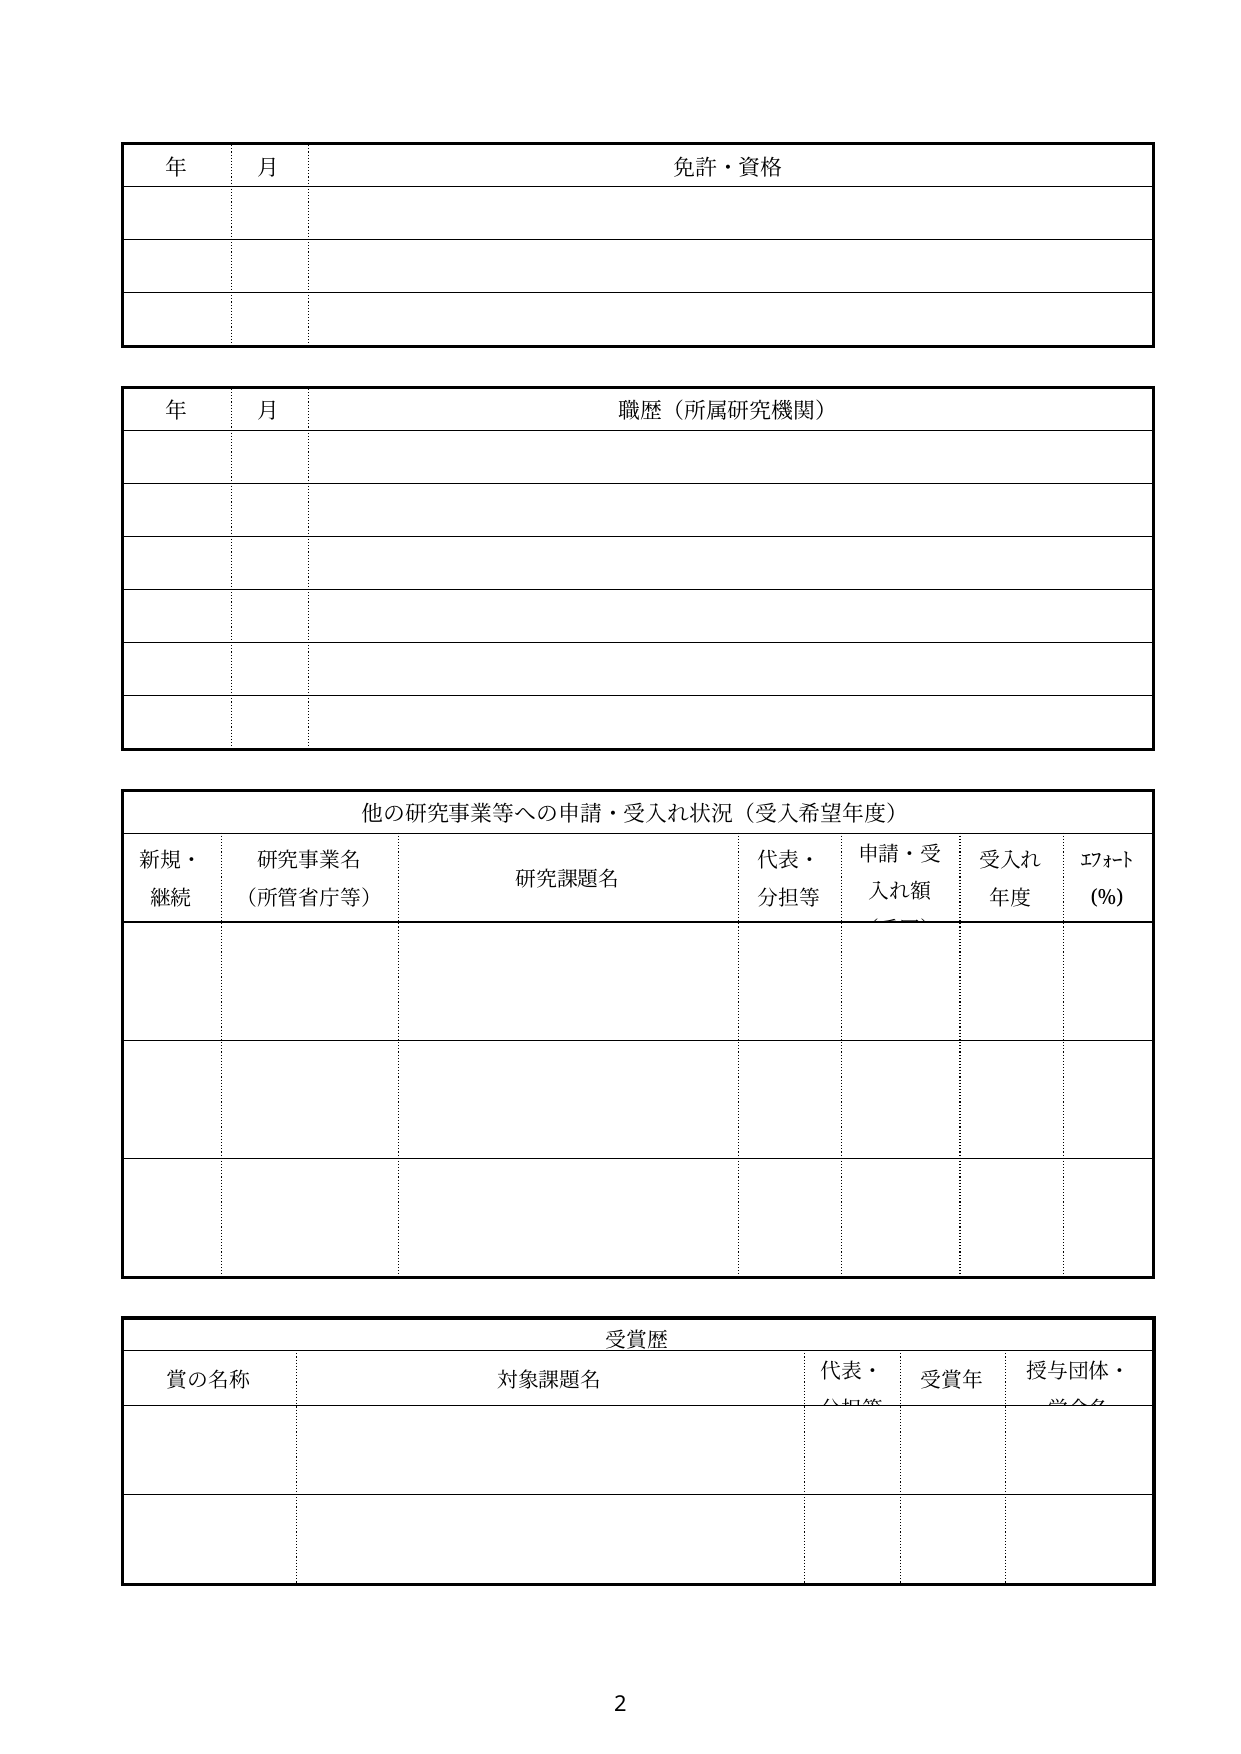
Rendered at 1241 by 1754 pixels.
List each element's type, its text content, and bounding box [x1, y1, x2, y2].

table_header 月 [232, 389, 308, 429]
table_cell [232, 590, 308, 642]
table_cell [124, 643, 232, 695]
table_cell [124, 1159, 222, 1276]
table_cell [308, 431, 1152, 483]
table_cell [1063, 1159, 1152, 1276]
table_cell 代表・分担等 [805, 1351, 901, 1405]
table_cell 受賞年 [901, 1351, 1005, 1405]
table_header 他の研究事業等への申請・受入れ状況（受入希望年度） [124, 792, 1152, 833]
table_cell [805, 1406, 901, 1494]
table_cell [124, 537, 232, 589]
table_header 年 [124, 145, 232, 186]
table_cell [124, 590, 232, 642]
table_cell [1005, 1406, 1152, 1494]
table_cell [232, 240, 308, 292]
table_cell [232, 293, 308, 345]
table_cell [842, 1041, 960, 1158]
table_cell [222, 1159, 399, 1276]
table_cell [308, 293, 1152, 345]
table_cell [1063, 923, 1152, 1039]
table_cell [222, 923, 399, 1039]
table_cell [222, 1041, 399, 1158]
table_cell [232, 484, 308, 536]
table_cell [124, 1495, 296, 1582]
table_cell [308, 484, 1152, 536]
table_cell [124, 431, 232, 483]
table_cell 新規・継続 [124, 834, 222, 921]
table_header 受賞歴 名 [124, 1320, 1152, 1350]
table_header 月 [232, 145, 308, 186]
table_cell [124, 187, 232, 239]
table_cell [308, 590, 1152, 642]
table_cell [232, 187, 308, 239]
table_cell [308, 187, 1152, 239]
table_cell 授与団体・学会名 [1005, 1351, 1152, 1405]
table_cell [805, 1495, 901, 1582]
table_cell 研究課題名 [399, 834, 738, 921]
table_cell [232, 643, 308, 695]
table_cell [960, 1159, 1063, 1276]
table_cell [738, 1159, 842, 1276]
table_cell [738, 1041, 842, 1158]
table_cell [738, 923, 842, 1039]
table_cell [901, 1406, 1005, 1494]
table_header 年 [124, 389, 232, 429]
table_cell 代表・分担等 [738, 834, 842, 921]
table_cell 申請・受入れ額 （千円） [842, 834, 960, 921]
table_cell [232, 431, 308, 483]
table_cell 賞の名称 [124, 1351, 296, 1405]
table_cell [1005, 1495, 1152, 1582]
table_header 免許・資格 [308, 145, 1152, 186]
table_cell 受入れ年度 [960, 834, 1063, 921]
table_cell [399, 923, 738, 1039]
table_cell [124, 1406, 296, 1494]
table_cell [296, 1406, 804, 1494]
table_cell [901, 1495, 1005, 1582]
table_cell [124, 240, 232, 292]
table_cell [232, 537, 308, 589]
table_cell [124, 1041, 222, 1158]
table_cell [308, 240, 1152, 292]
table_cell [960, 1041, 1063, 1158]
table_cell [124, 696, 232, 748]
table_cell [842, 1159, 960, 1276]
table_cell [399, 1159, 738, 1276]
table_cell [232, 696, 308, 748]
table_cell [124, 923, 222, 1039]
table_cell 対象課題名 [296, 1351, 804, 1405]
table_cell [842, 923, 960, 1039]
table_header 職歴（所属研究機関） [308, 389, 1152, 429]
table_cell 研究事業名 （所管省庁等） [222, 834, 399, 921]
table_cell [296, 1495, 804, 1582]
table_cell [124, 293, 232, 345]
table_cell [308, 537, 1152, 589]
table_cell [1063, 1041, 1152, 1158]
table_cell [308, 696, 1152, 748]
table_cell ｴﾌｫｰﾄ (%) [1063, 834, 1152, 921]
table_cell [124, 484, 232, 536]
table_cell [399, 1041, 738, 1158]
table_cell [960, 923, 1063, 1039]
table_cell [308, 643, 1152, 695]
